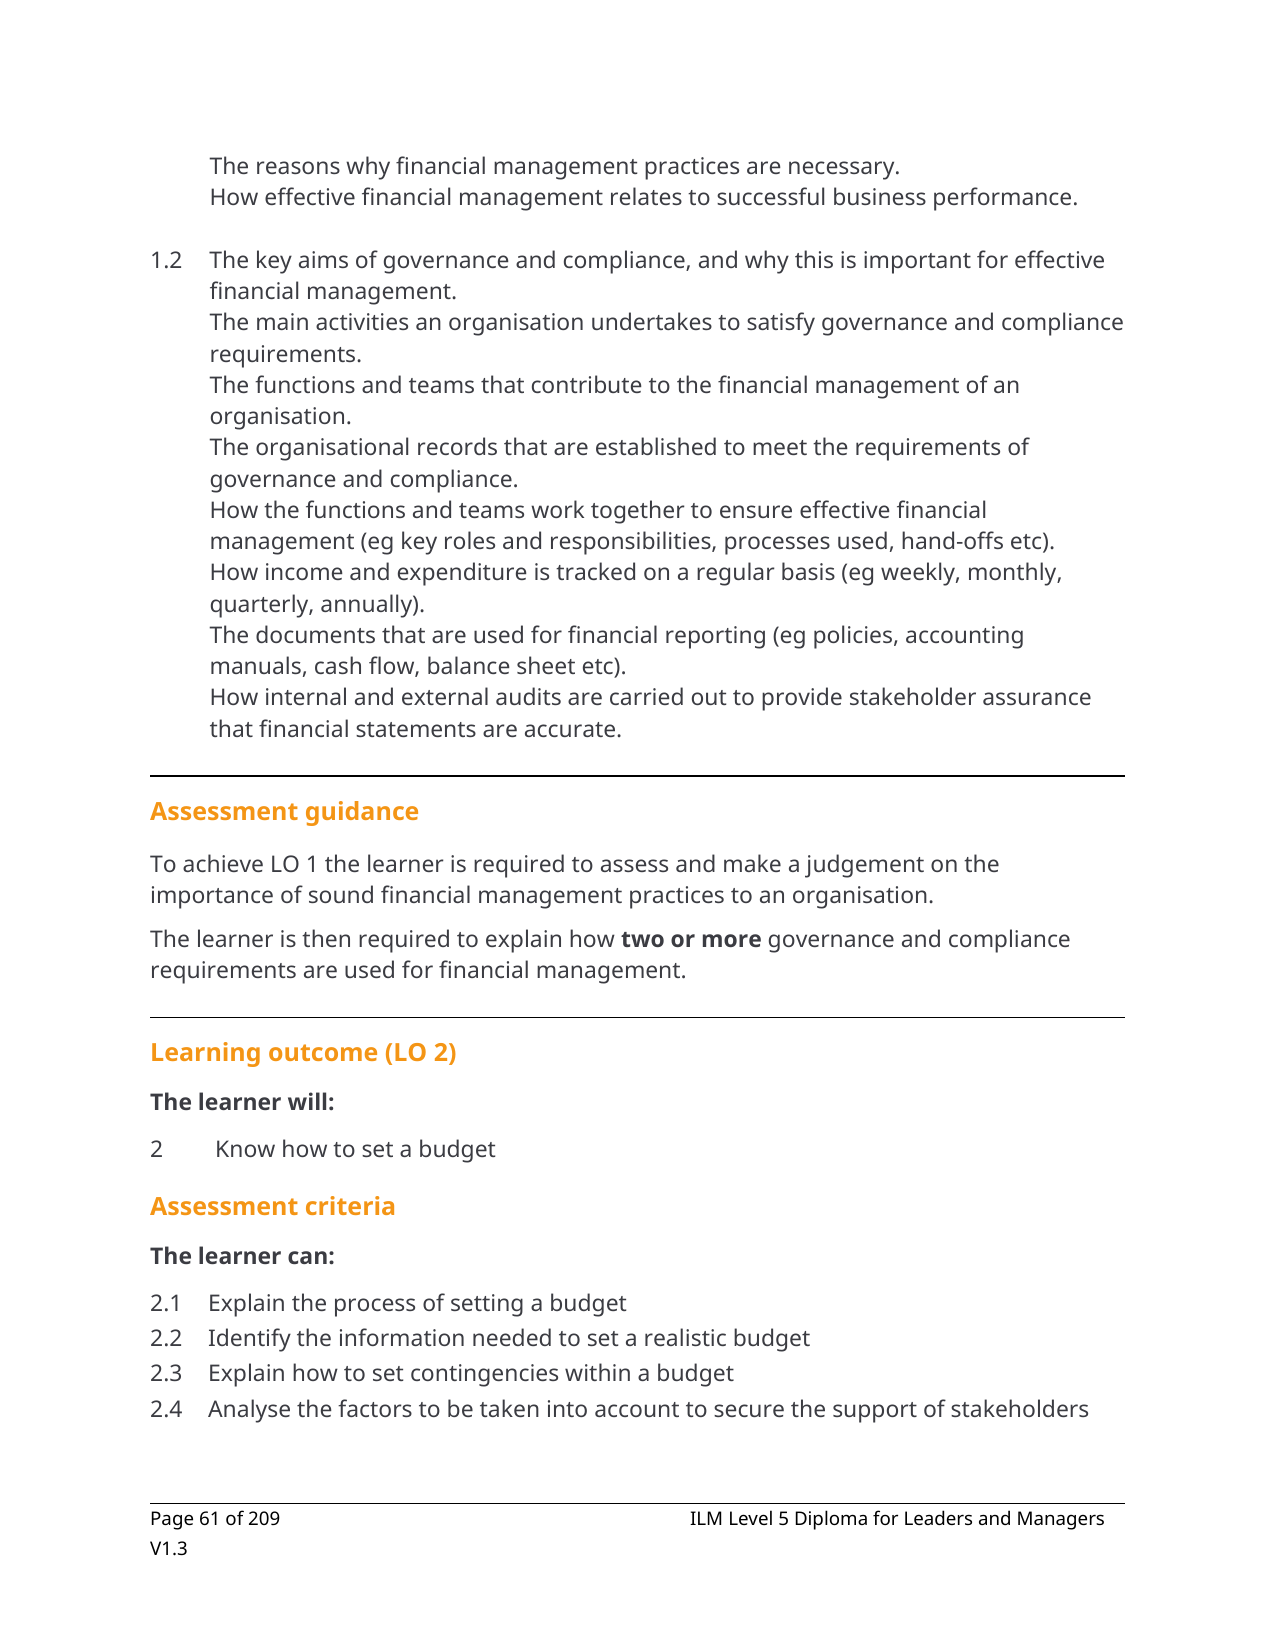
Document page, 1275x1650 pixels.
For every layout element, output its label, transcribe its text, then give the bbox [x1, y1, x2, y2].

list Explain the process of setting a budget [150, 1287, 1125, 1318]
text How internal and external audits are carried out to provide stakeholder assurance that financial statements are accurate. [209, 681, 1125, 744]
text The main activities an organisation undertakes to satisfy governance and compliance requirements. [209, 306, 1125, 369]
text Assessment guidance [150, 777, 1125, 827]
text The learner can: [150, 1244, 1125, 1270]
text How income and expenditure is tracked on a regular basis (eg weekly, monthly, quarterly, annually). [209, 556, 1125, 619]
list Identify the information needed to set a realistic budget [150, 1322, 1125, 1353]
text The organisational records that are established to meet the requirements of governance and compliance. [209, 431, 1125, 494]
list Analyse the factors to be taken into account to secure the support of stakeholders [150, 1393, 1125, 1424]
text 2 Know how to set a budget [150, 1133, 1125, 1164]
list Explain how to set contingencies within a budget [150, 1357, 1125, 1389]
text The learner is then required to explain how two or more governance and compliance requirements are used for financial management. [150, 923, 1125, 986]
text How effective financial management relates to successful business performance. [209, 181, 1125, 212]
text To achieve LO 1 the learner is required to assess and make a judgement on the importance of sound financial management practices to an organisation. [150, 848, 1125, 911]
text The learner will: [150, 1090, 1125, 1116]
text How the functions and teams work together to ensure effective financial management (eg key roles and responsibilities, processes used, hand-offs etc). [209, 494, 1125, 556]
text The functions and teams that contribute to the financial management of an organisation. [209, 369, 1125, 431]
text Learning outcome (LO 2) [150, 1018, 1125, 1069]
text Assessment criteria [150, 1189, 494, 1223]
list The key aims of governance and compliance, and why this is important for effective financial management. [150, 244, 1125, 306]
text The reasons why financial management practices are necessary. [209, 150, 1125, 181]
text The documents that are used for financial reporting (eg policies, accounting manuals, cash flow, balance sheet etc). [209, 619, 1125, 681]
